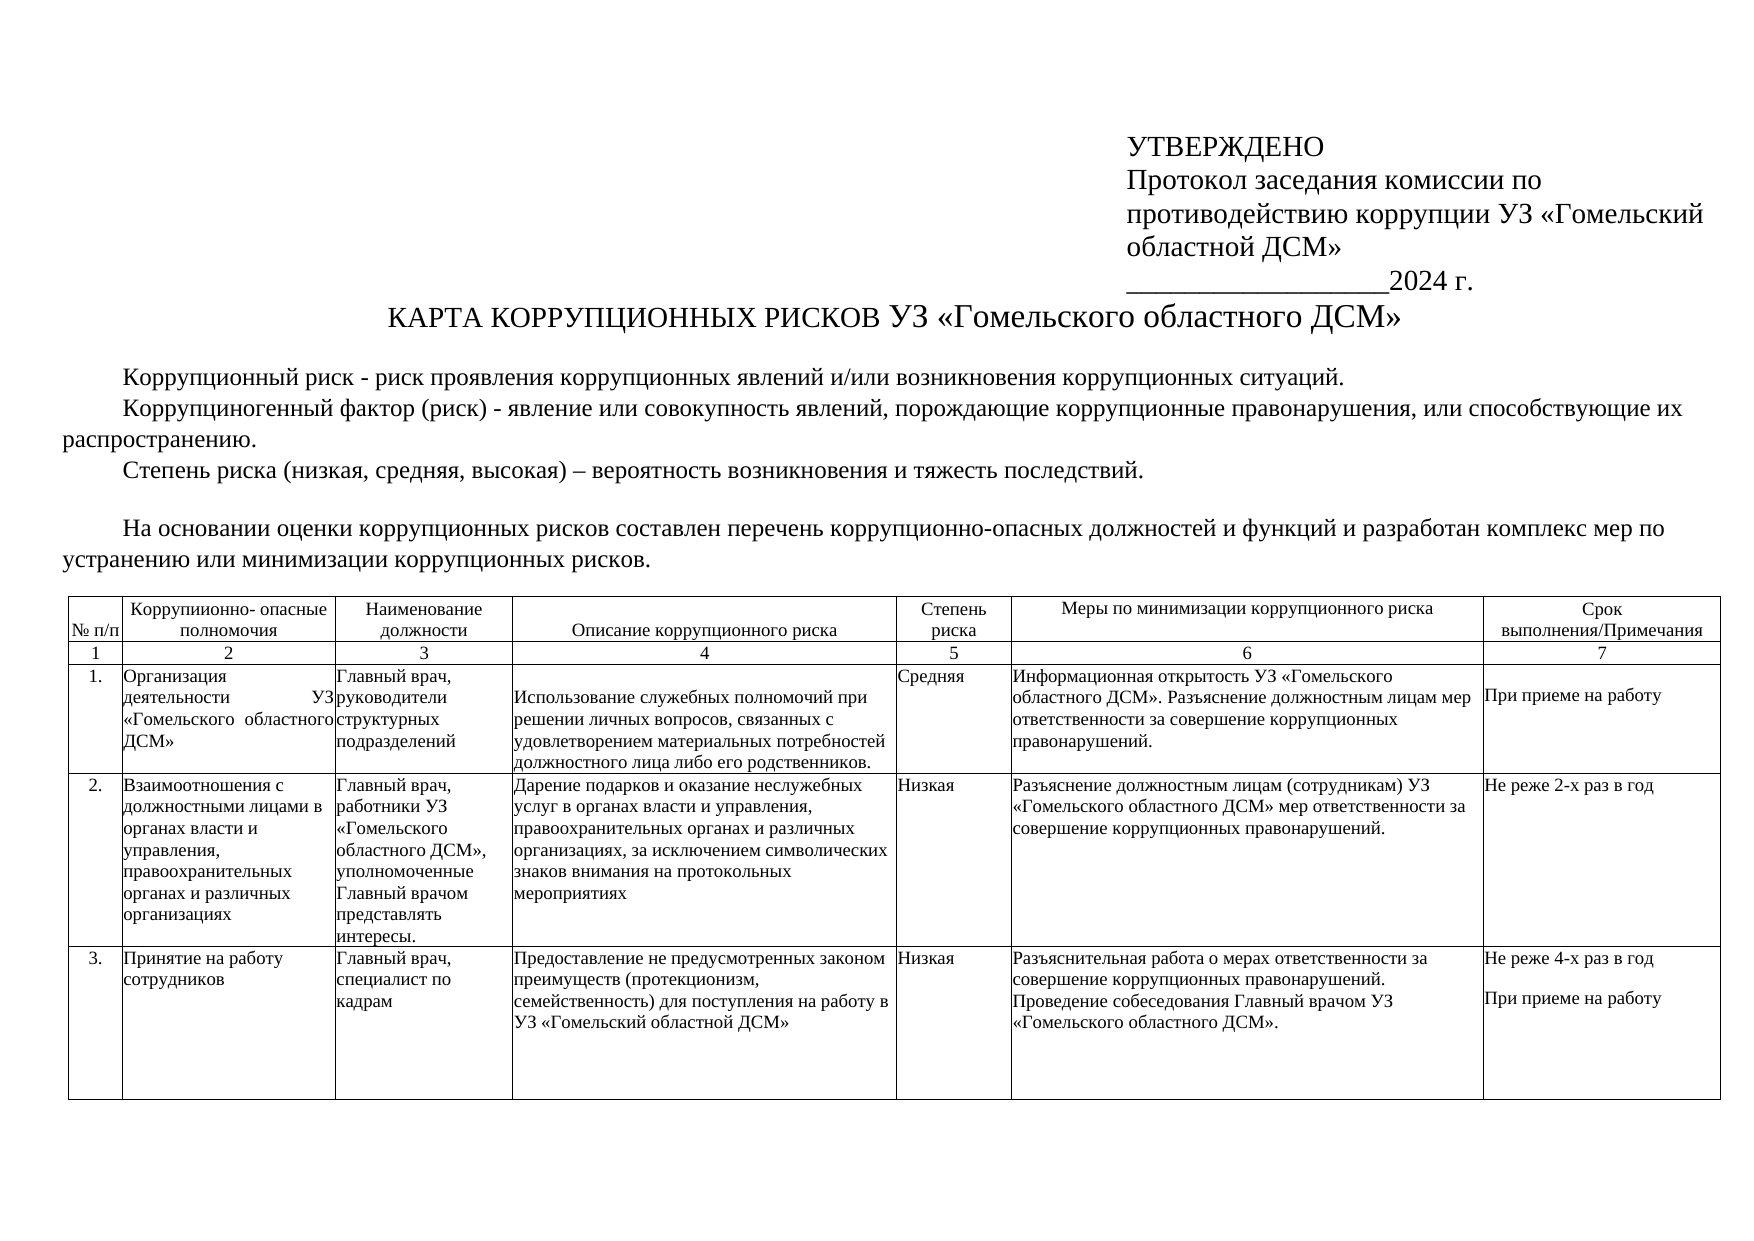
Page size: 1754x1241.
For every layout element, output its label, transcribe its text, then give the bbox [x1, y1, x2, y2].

table_cell 1. [69, 665, 122, 773]
table_cell 4 [513, 642, 896, 664]
table_cell Разъяснительная работа о мерах ответственности за совершение коррупционных правонарушений. Проведение собеседования Главный врачом УЗ «Гомельского областного ДСМ». [1012, 947, 1483, 1099]
text Протокол заседания комиссии по противодействию коррупции УЗ «Гомельский областной ДСМ» [1126, 162, 1727, 263]
table_cell Информационная открытость УЗ «Гомельского областного ДСМ». Разъяснение должностным лицам мер ответственности за совершение коррупционных правонарушений. [1012, 665, 1483, 773]
table_header Коррупиионно- опасные полномочия [123, 597, 335, 641]
table_cell Предоставление не предусмотренных законом преимуществ (протекционизм, семейственность) для поступления на работу в УЗ «Гомельский областной ДСМ» [513, 947, 896, 1099]
table_cell Главный врач, руководители структурных подразделений [336, 665, 512, 773]
table_cell Низкая [897, 774, 1011, 946]
table_cell 1 [69, 642, 122, 664]
table_cell Не реже 4-х раз в год При приеме на работу [1484, 947, 1720, 1099]
table_cell 2 [123, 642, 335, 664]
table_header Описание коррупционного риска [513, 597, 896, 641]
table_cell Принятие на работу сотрудников [123, 947, 335, 1099]
text Степень риска (низкая, средняя, высокая) – вероятность возникновения и тяжесть последствий. [62, 455, 1727, 484]
table_cell При приеме на работу [1484, 665, 1720, 773]
table_cell Главный врач, работники УЗ «Гомельского областного ДСМ», уполномоченные Главный врачом представлять интересы. [336, 774, 512, 946]
table_cell Использование служебных полномочий при решении личных вопросов, связанных с удовлетворением материальных потребностей должностного лица либо его родственников. [513, 665, 896, 773]
table_header Меры по минимизации коррупционного риска [1012, 597, 1483, 641]
table_header Наименование должности [336, 597, 512, 641]
table_cell Разъяснение должностным лицам (сотрудникам) УЗ «Гомельского областного ДСМ» мер ответственности за совершение коррупционных правонарушений. [1012, 774, 1483, 946]
table_cell 2. [69, 774, 122, 946]
text УТВЕРЖДЕНО [1126, 129, 1727, 162]
table_cell Низкая [897, 947, 1011, 1099]
table_header Степень риска [897, 597, 1011, 641]
text __________________2024 г. [1126, 263, 1727, 297]
table_cell Взаимоотношения с должностными лицами в органах власти и управления, правоохранительных органах и различных организациях [123, 774, 335, 946]
text КАРТА КОРРУПЦИОННЫХ РИСКОВ УЗ «Гомельского областного ДСМ» [62, 297, 1727, 335]
text Коррупциногенный фактор (риск) - явление или совокупность явлений, порождающие коррупционные правонарушения, или способствующие их распространению. [62, 393, 1727, 453]
table_cell 6 [1012, 642, 1483, 664]
table_cell Дарение подарков и оказание неслужебных услуг в органах власти и управления, правоохранительных органах и различных организациях, за исключением символических знаков внимания на протокольных мероприятиях [513, 774, 896, 946]
table_cell 5 [897, 642, 1011, 664]
table_header № п/п [69, 597, 122, 641]
table_cell 3. [69, 947, 122, 1099]
table_cell 3 [336, 642, 512, 664]
table_header Срок выполнения/Примечания [1484, 597, 1720, 641]
table_cell Не реже 2-х раз в год [1484, 774, 1720, 946]
table_cell Организация деятельности УЗ «Гомельского областного ДСМ» [123, 665, 335, 773]
table_cell Главный врач, специалист по кадрам [336, 947, 512, 1099]
table_cell 7 [1484, 642, 1720, 664]
text Коррупционный риск - риск проявления коррупционных явлений и/или возникновения коррупционных ситуаций. [62, 362, 1727, 391]
table_cell Средняя [897, 665, 1011, 773]
text На основании оценки коррупционных рисков составлен перечень коррупционно-опасных должностей и функций и разработан комплекс мер по устранению или минимизации коррупционных рисков. [62, 513, 1727, 573]
